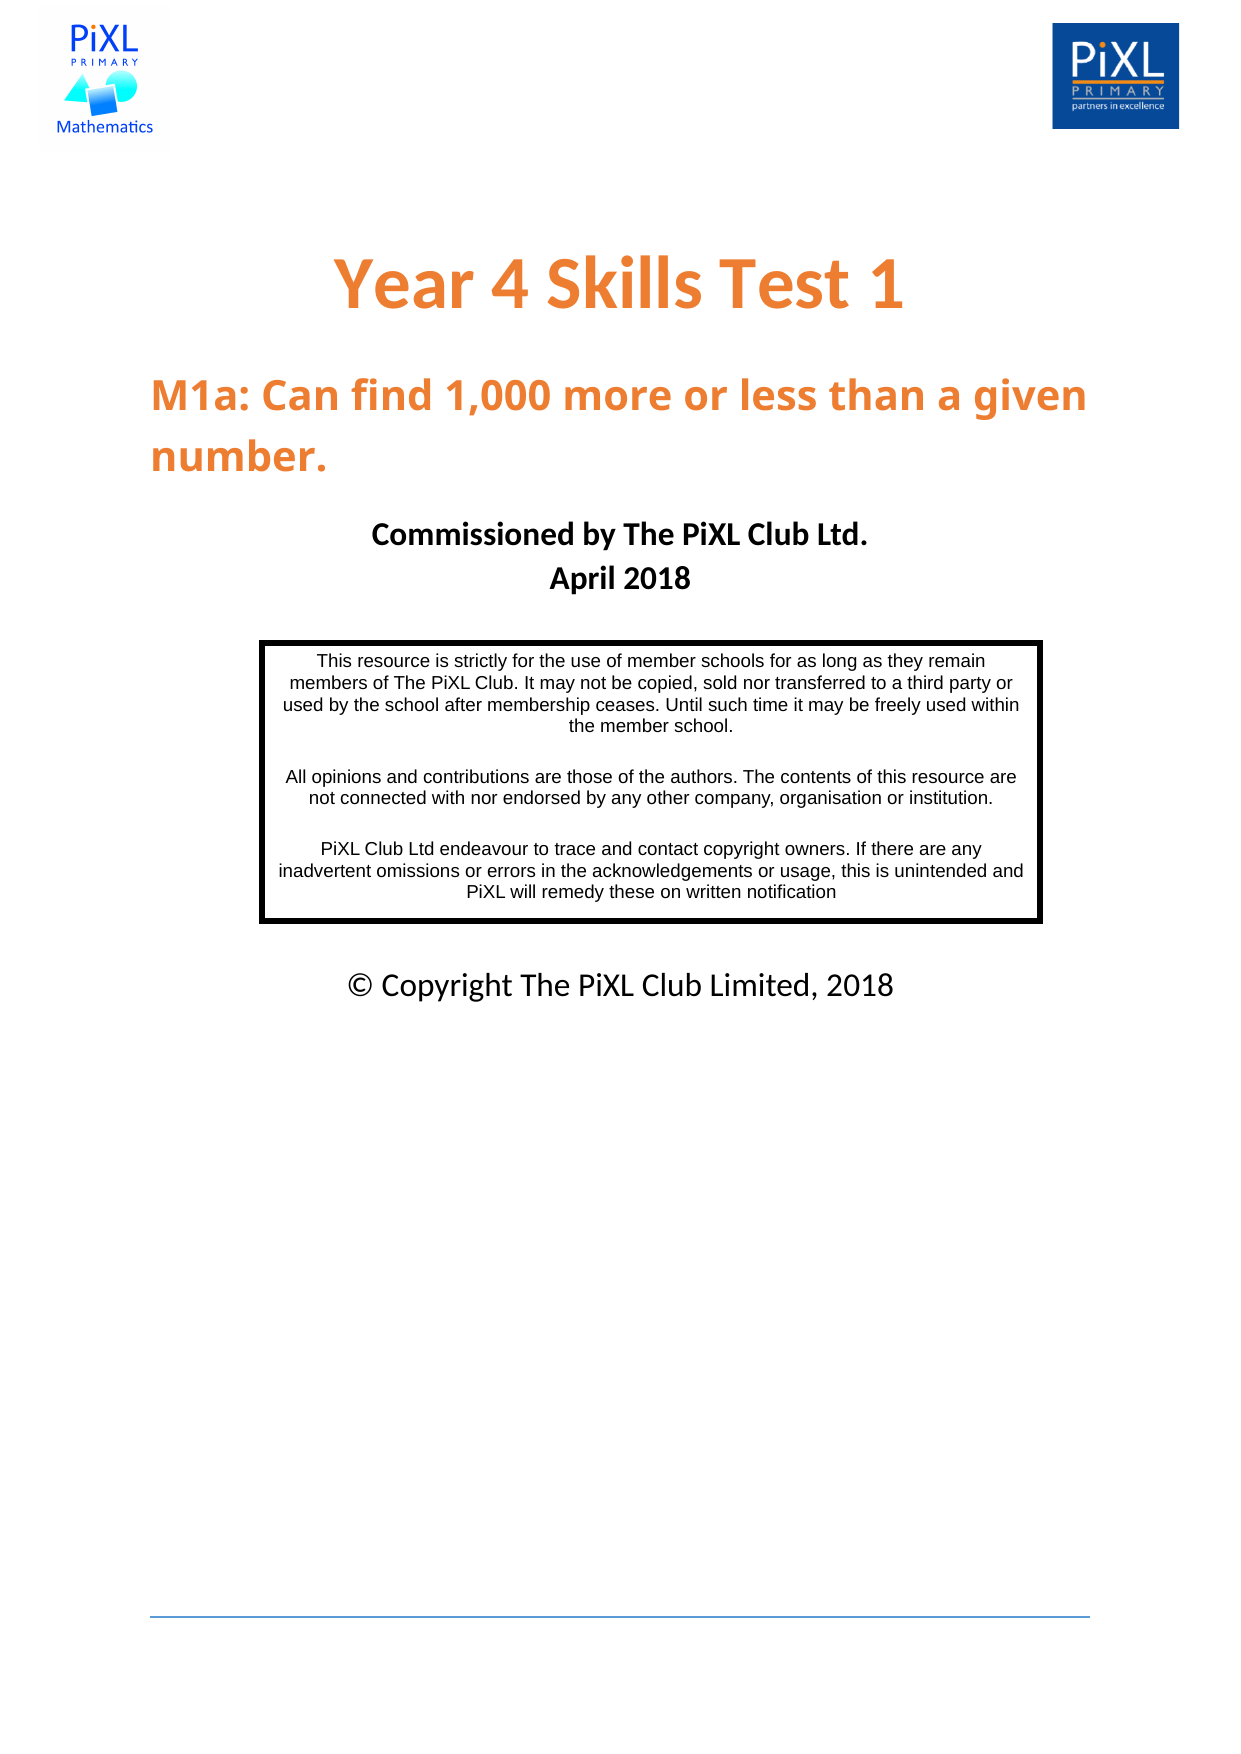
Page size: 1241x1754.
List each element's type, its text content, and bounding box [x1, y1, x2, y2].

subtitle M1a: Can find 1,000 more or less than a given number. [150, 365, 1090, 483]
picture [1051, 23, 1180, 129]
picture [39, 6, 171, 151]
text Year 4 Skills Test 1 [150, 235, 1090, 327]
subtitle Commissioned by The PiXL Club Ltd. [150, 513, 1090, 554]
text April 2018 [150, 557, 1090, 598]
text © Copyright The PiXL Club Limited, 2018 [150, 964, 1090, 1005]
